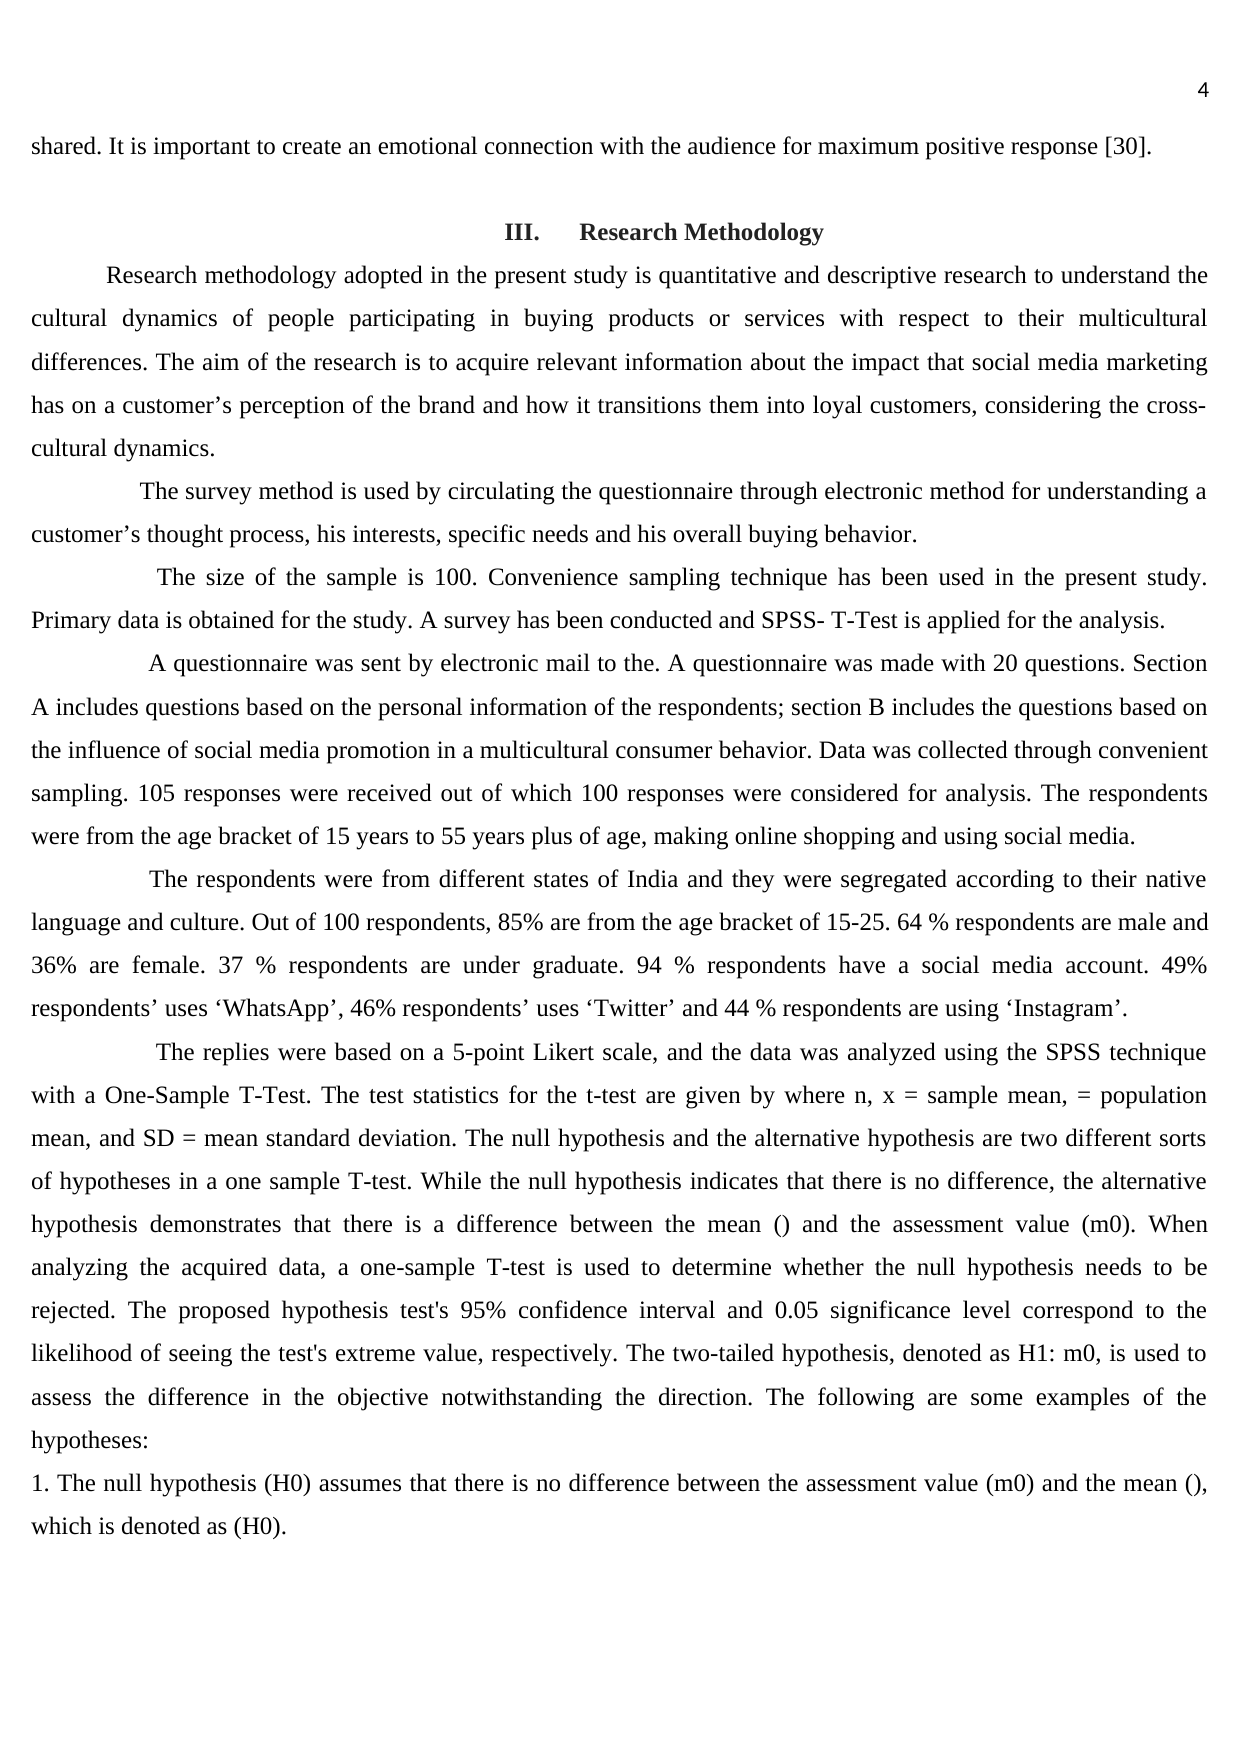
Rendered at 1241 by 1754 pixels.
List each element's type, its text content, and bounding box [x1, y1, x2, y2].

list The size of the sample is 100. Convenience sampling technique has been used in the present study. Primary data is obtained for the study. A survey has been conducted and SPSS- T-Test is applied for the analysis. [31, 562, 1209, 634]
list A questionnaire was sent by electronic mail to the. A questionnaire was made with 20 questions. Section A includes questions based on the personal information of the respondents; section B includes the questions based on the influence of social media promotion in a multicultural consumer behavior. Data was collected through convenient sampling. 105 responses were received out of which 100 responses were considered for analysis. The respondents were from the age bracket of 15 years to 55 years plus of age, making online shopping and using social media. [31, 648, 1209, 850]
list Research methodology adopted in the present study is quantitative and descriptive research to understand the cultural dynamics of people participating in buying products or services with respect to their multicultural differences. The aim of the research is to acquire relevant information about the impact that social media marketing has on a customer’s perception of the brand and how it transitions them into loyal customers, considering the cross-cultural dynamics. [31, 260, 1209, 462]
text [31, 131, 1196, 160]
list The replies were based on a 5-point Likert scale, and the data was analyzed using the SPSS technique with a One-Sample T-Test. The test statistics for the t-test are given by where n, x = sample mean, = population mean, and SD = mean standard deviation. The null hypothesis and the alternative hypothesis are two different sorts of hypotheses in a one sample T-test. While the null hypothesis indicates that there is no difference, the alternative hypothesis demonstrates that there is a difference between the mean () and the assessment value (m0). When analyzing the acquired data, a one-sample T-test is used to determine whether the null hypothesis needs to be rejected. The proposed hypothesis test's 95% confidence interval and 0.05 significance level correspond to the likelihood of seeing the test's extreme value, respectively. The two-tailed hypothesis, denoted as H1: m0, is used to assess the difference in the objective notwithstanding the direction. The following are some examples of the hypotheses: [31, 1037, 1209, 1453]
list The respondents were from different states of India and they were segregated according to their native language and culture. Out of 100 respondents, 85% are from the age bracket of 15-25. 64 % respondents are male and 36% are female. 37 % respondents are under graduate. 94 % respondents have a social media account. 49% respondents’ uses ‘WhatsApp’, 46% respondents’ uses ‘Twitter’ and 44 % respondents are using ‘Instagram’. [31, 864, 1209, 1022]
list The survey method is used by circulating the questionnaire through electronic method for understanding a customer’s thought process, his interests, specific needs and his overall buying behavior. [31, 476, 1209, 548]
list Research Methodology [504, 217, 1196, 246]
list 1. The null hypothesis (H0) assumes that there is no difference between the assessment value (m0) and the mean (), which is denoted as (H0). [31, 1468, 1209, 1540]
